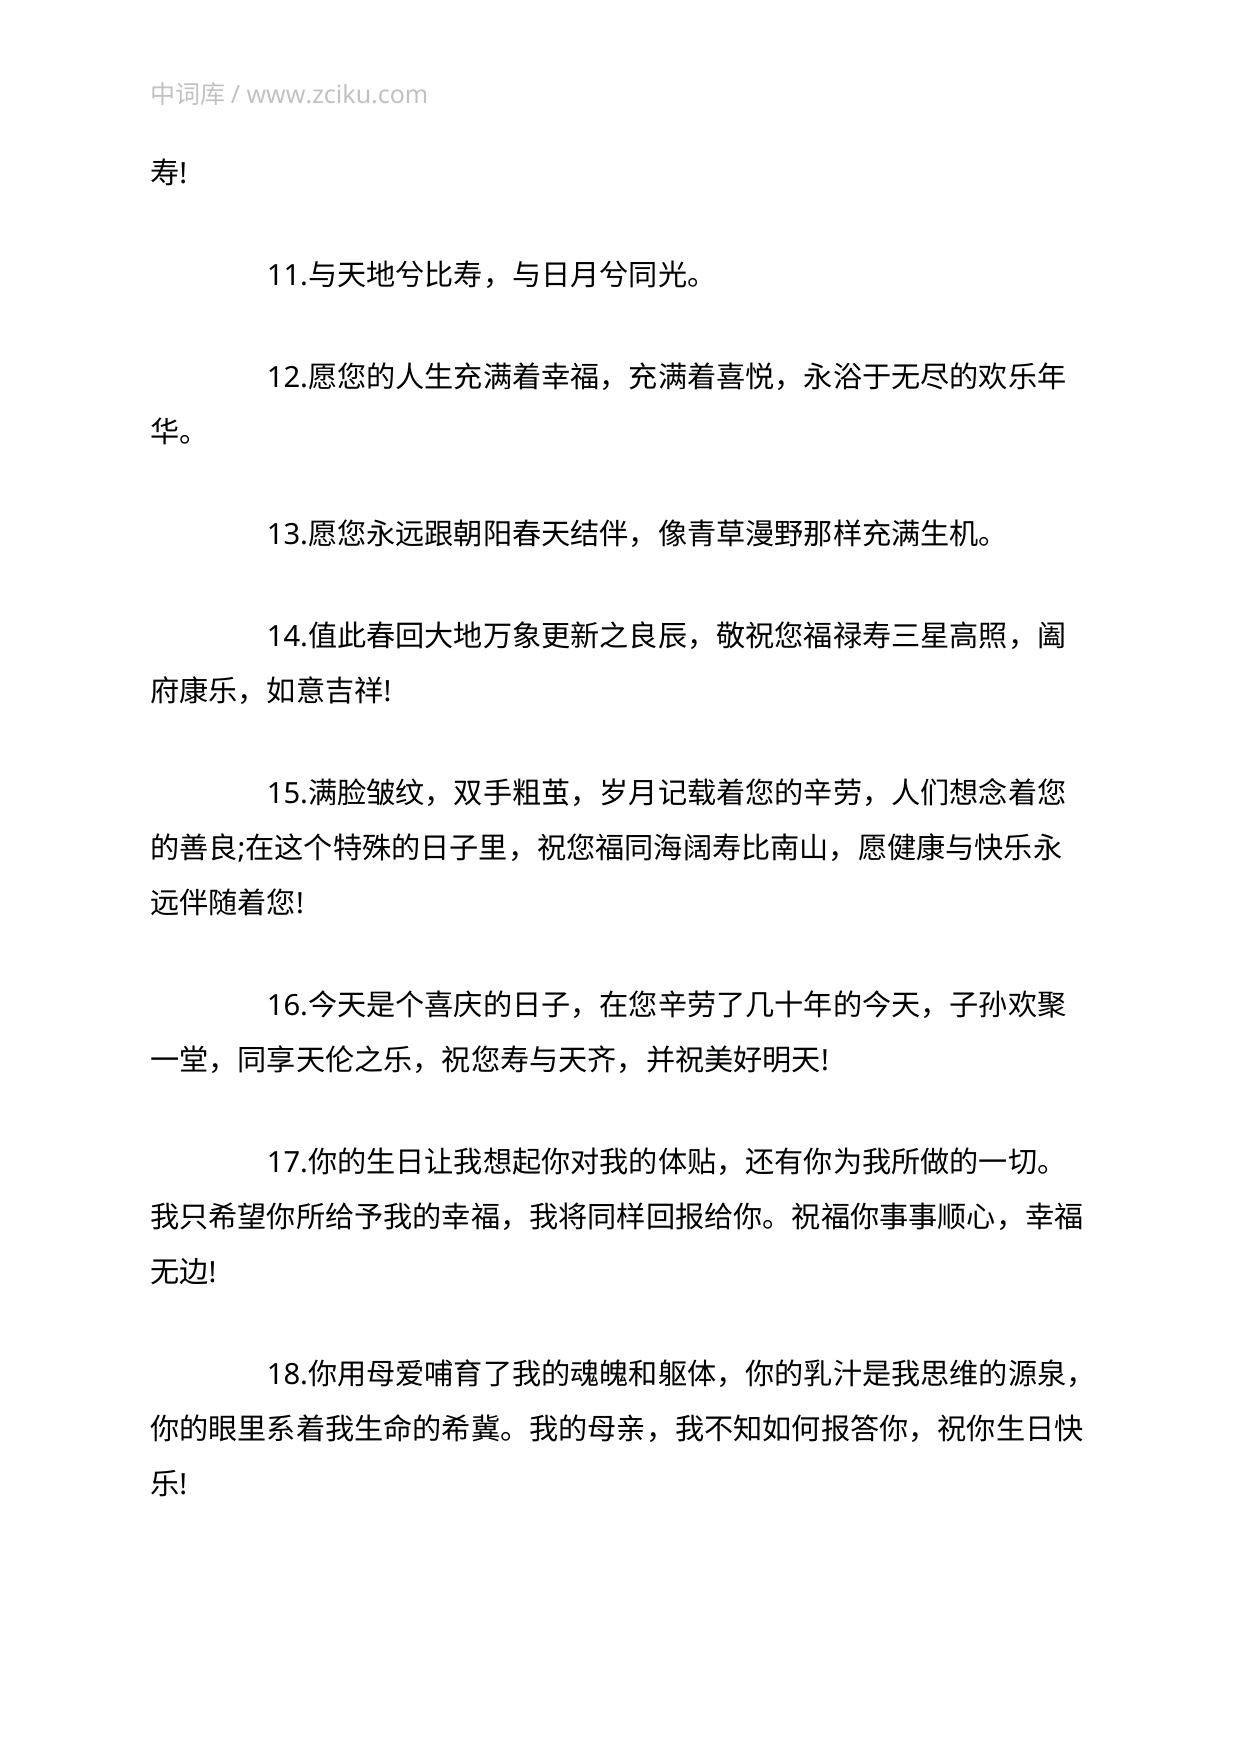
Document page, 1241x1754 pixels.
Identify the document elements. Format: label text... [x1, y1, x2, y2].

text 14.值此春回大地万象更新之良辰，敬祝您福禄寿三星高照，阖府康乐，如意吉祥! [150, 613, 1090, 710]
text 15.满脸皱纹，双手粗茧，岁月记载着您的辛劳，人们想念着您的善良;在这个特殊的日子里，祝您福同海阔寿比南山，愿健康与快乐永远伴随着您! [150, 770, 1090, 922]
text 12.愿您的人生充满着幸福，充满着喜悦，永浴于无尽的欢乐年华。 [150, 354, 1090, 451]
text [150, 150, 1090, 192]
text 16.今天是个喜庆的日子，在您辛劳了几十年的今天，子孙欢聚一堂，同享天伦之乐，祝您寿与天齐，并祝美好明天! [150, 982, 1090, 1079]
text 11.与天地兮比寿，与日月兮同光。 [150, 252, 1090, 294]
text 18.你用母爱哺育了我的魂魄和躯体，你的乳汁是我思维的源泉，你的眼里系着我生命的希冀。我的母亲，我不知如何报答你，祝你生日快乐! [150, 1351, 1090, 1503]
text 17.你的生日让我想起你对我的体贴，还有你为我所做的一切。我只希望你所给予我的幸福，我将同样回报给你。祝福你事事顺心，幸福无边! [150, 1139, 1090, 1291]
text 13.愿您永远跟朝阳春天结伴，像青草漫野那样充满生机。 [150, 511, 1090, 553]
